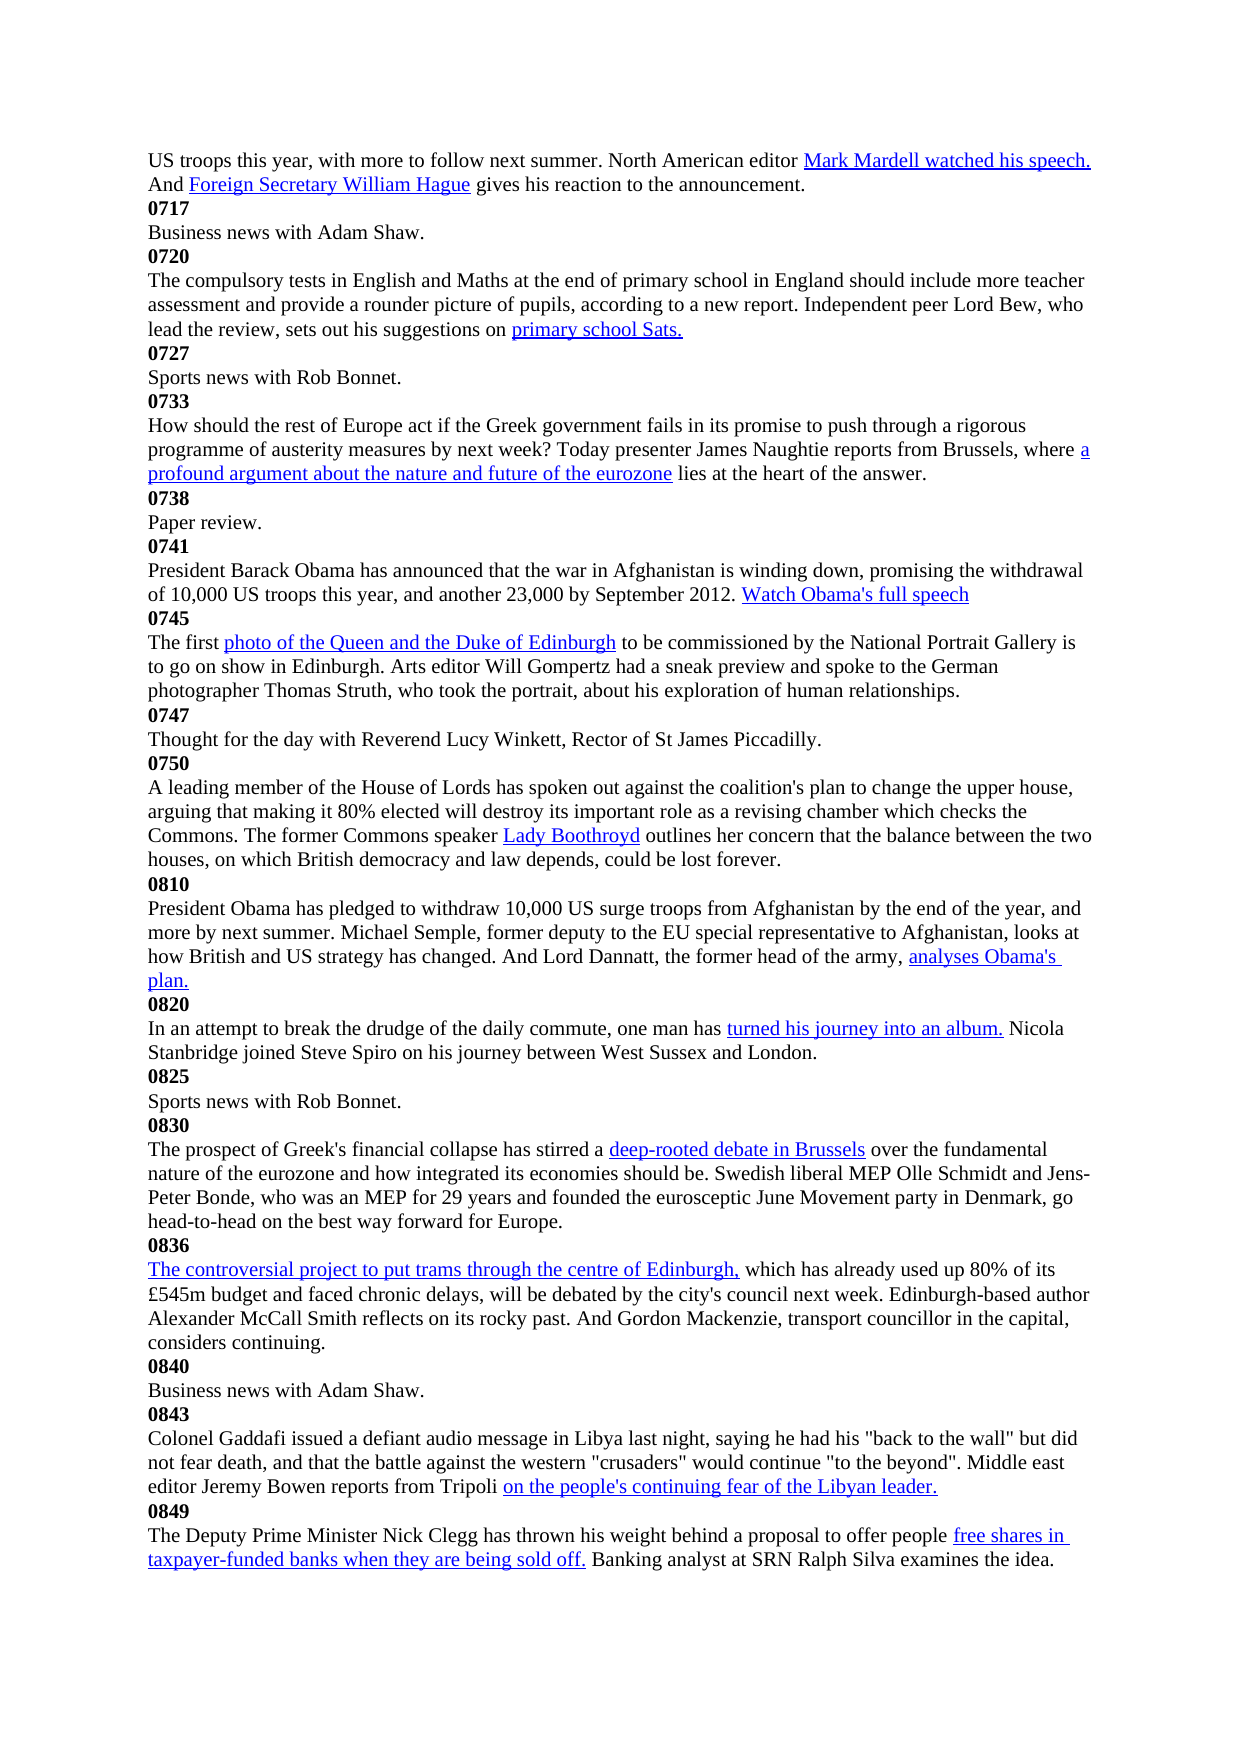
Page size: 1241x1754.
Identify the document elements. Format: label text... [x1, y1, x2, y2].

text 0745 The first photo of the Queen and the Duke of Edinburgh to be commissioned by the National Portrait Gallery is to go on show in Edinburgh. Arts editor Will Gompertz had a sneak preview and spoke to the German photographer Thomas Struth, who took the portrait, about his exploration of human relationships. [148, 606, 1093, 702]
text 0810 President Obama has pledged to withdraw 10,000 US surge troops from Afghanistan by the end of the year, and more by next summer. Michael Semple, former deputy to the EU special representative to Afghanistan, looks at how British and US strategy has changed. And Lord Dannatt, the former head of the army, analyses Obama's plan. [148, 872, 1093, 992]
text 0836 The controversial project to put trams through the centre of Edinburgh, which has already used up 80% of its £545m budget and faced chronic delays, will be debated by the city's council next week. Edinburgh-based author Alexander McCall Smith reflects on its rocky past. And Gordon Mackenzie, transport councillor in the capital, considers continuing. [148, 1233, 1093, 1354]
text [148, 148, 1093, 196]
text 0741 President Barack Obama has announced that the war in Afghanistan is winding down, promising the withdrawal of 10,000 US troops this year, and another 23,000 by September 2012. Watch Obama's full speech [148, 534, 1093, 606]
text 0733 How should the rest of Europe act if the Greek government fails in its promise to push through a rigorous programme of austerity measures by next week? Today presenter James Naughtie reports from Brussels, where a profound argument about the nature and future of the eurozone lies at the heart of the answer. [148, 389, 1093, 485]
text 0720 The compulsory tests in English and Maths at the end of primary school in England should include more teacher assessment and provide a rounder picture of pupils, according to a new report. Independent peer Lord Bew, who lead the review, sets out his suggestions on primary school Sats. [148, 244, 1093, 341]
text 0830 The prospect of Greek's financial collapse has stirred a deep-rooted debate in Brussels over the fundamental nature of the eurozone and how integrated its economies should be. Swedish liberal MEP Olle Schmidt and Jens-Peter Bonde, who was an MEP for 29 years and founded the eurosceptic June Movement party in Denmark, go head-to-head on the best way forward for Europe. [148, 1113, 1093, 1233]
text 0750 A leading member of the House of Lords has spoken out against the coalition's plan to change the upper house, arguing that making it 80% elected will destroy its important role as a revising chamber which checks the Commons. The former Commons speaker Lady Boothroyd outlines her concern that the balance between the two houses, on which British democracy and law depends, could be lost forever. [148, 751, 1093, 871]
text 0849 The Deputy Prime Minister Nick Clegg has thrown his weight behind a proposal to offer people free shares in taxpayer-funded banks when they are being sold off. Banking analyst at SRN Ralph Silva examines the idea. [148, 1499, 1093, 1571]
text 0747 Thought for the day with Reverend Lucy Winkett, Rector of St James Piccadilly. [148, 703, 1093, 751]
text 0727 Sports news with Rob Bonnet. [148, 341, 1093, 389]
text 0717 Business news with Adam Shaw. [148, 196, 1093, 244]
text 0825 Sports news with Rob Bonnet. [148, 1064, 1093, 1113]
text 0843 Colonel Gaddafi issued a defiant audio message in Libya last night, saying he had his "back to the wall" but did not fear death, and that the battle against the western "crusaders" would continue "to the beyond". Middle east editor Jeremy Bowen reports from Tripoli on the people's continuing fear of the Libyan leader. [148, 1402, 1093, 1498]
text 0840 Business news with Adam Shaw. [148, 1354, 1093, 1402]
text 0738 Paper review. [148, 486, 1093, 534]
text 0820 In an attempt to break the drudge of the daily commute, one man has turned his journey into an album. Nicola Stanbridge joined Steve Spiro on his journey between West Sussex and London. [148, 992, 1093, 1064]
